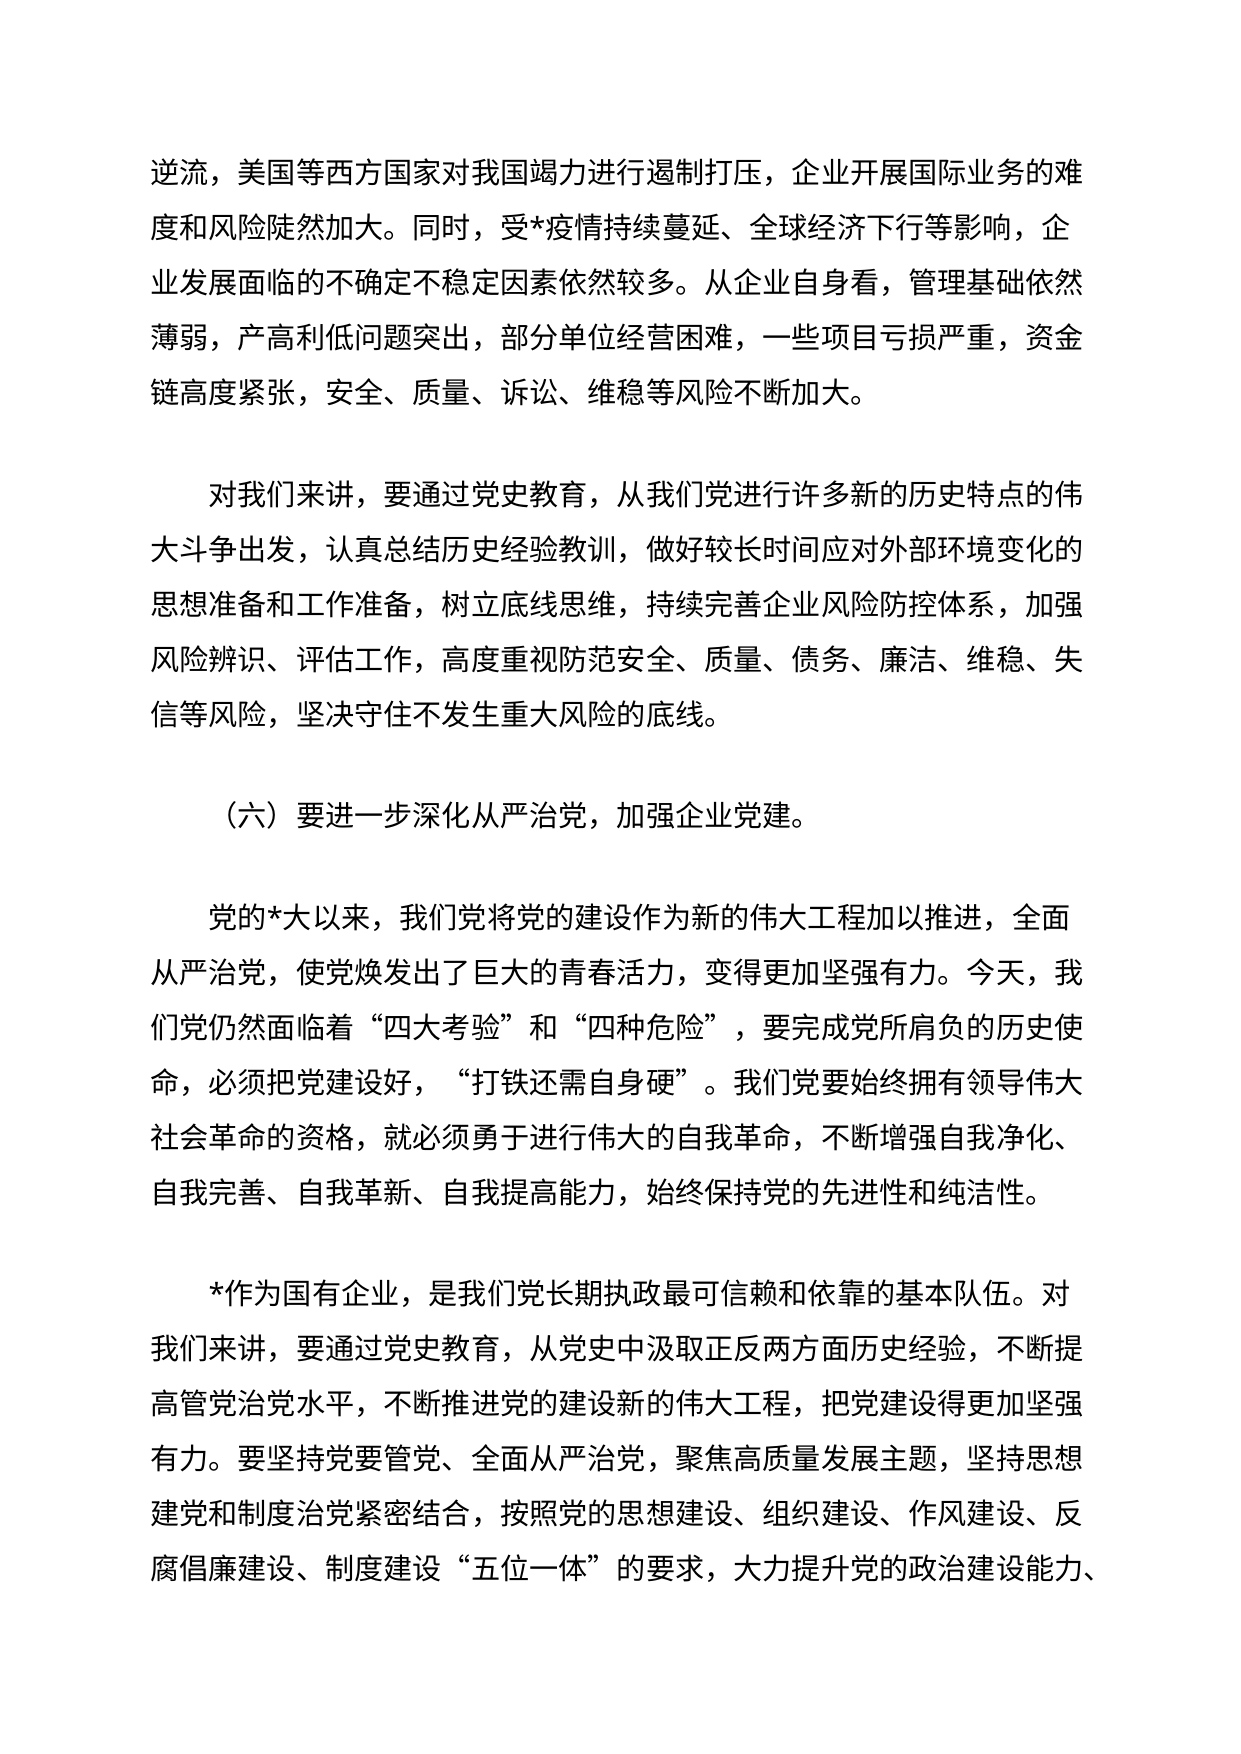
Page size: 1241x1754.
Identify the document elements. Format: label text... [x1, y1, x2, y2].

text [150, 1271, 1090, 1588]
text （六）要进一步深化从严治党，加强企业党建。 [150, 793, 1090, 835]
text 党的*大以来，我们党将党的建设作为新的伟大工程加以推进，全面从严治党，使党焕发出了巨大的青春活力，变得更加坚强有力。今天，我们党仍然面临着“四大考验”和“四种危险”，要完成党所肩负的历史使命，必须把党建设好，“打铁还需自身硬”。我们党要始终拥有领导伟大社会革命的资格，就必须勇于进行伟大的自我革命，不断增强自我净化、自我完善、自我革新、自我提高能力，始终保持党的先进性和纯洁性。 [150, 894, 1090, 1211]
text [150, 150, 1090, 412]
text 对我们来讲，要通过党史教育，从我们党进行许多新的历史特点的伟大斗争出发，认真总结历史经验教训，做好较长时间应对外部环境变化的思想准备和工作准备，树立底线思维，持续完善企业风险防控体系，加强风险辨识、评估工作，高度重视防范安全、质量、债务、廉洁、维稳、失信等风险，坚决守住不发生重大风险的底线。 [150, 471, 1090, 733]
